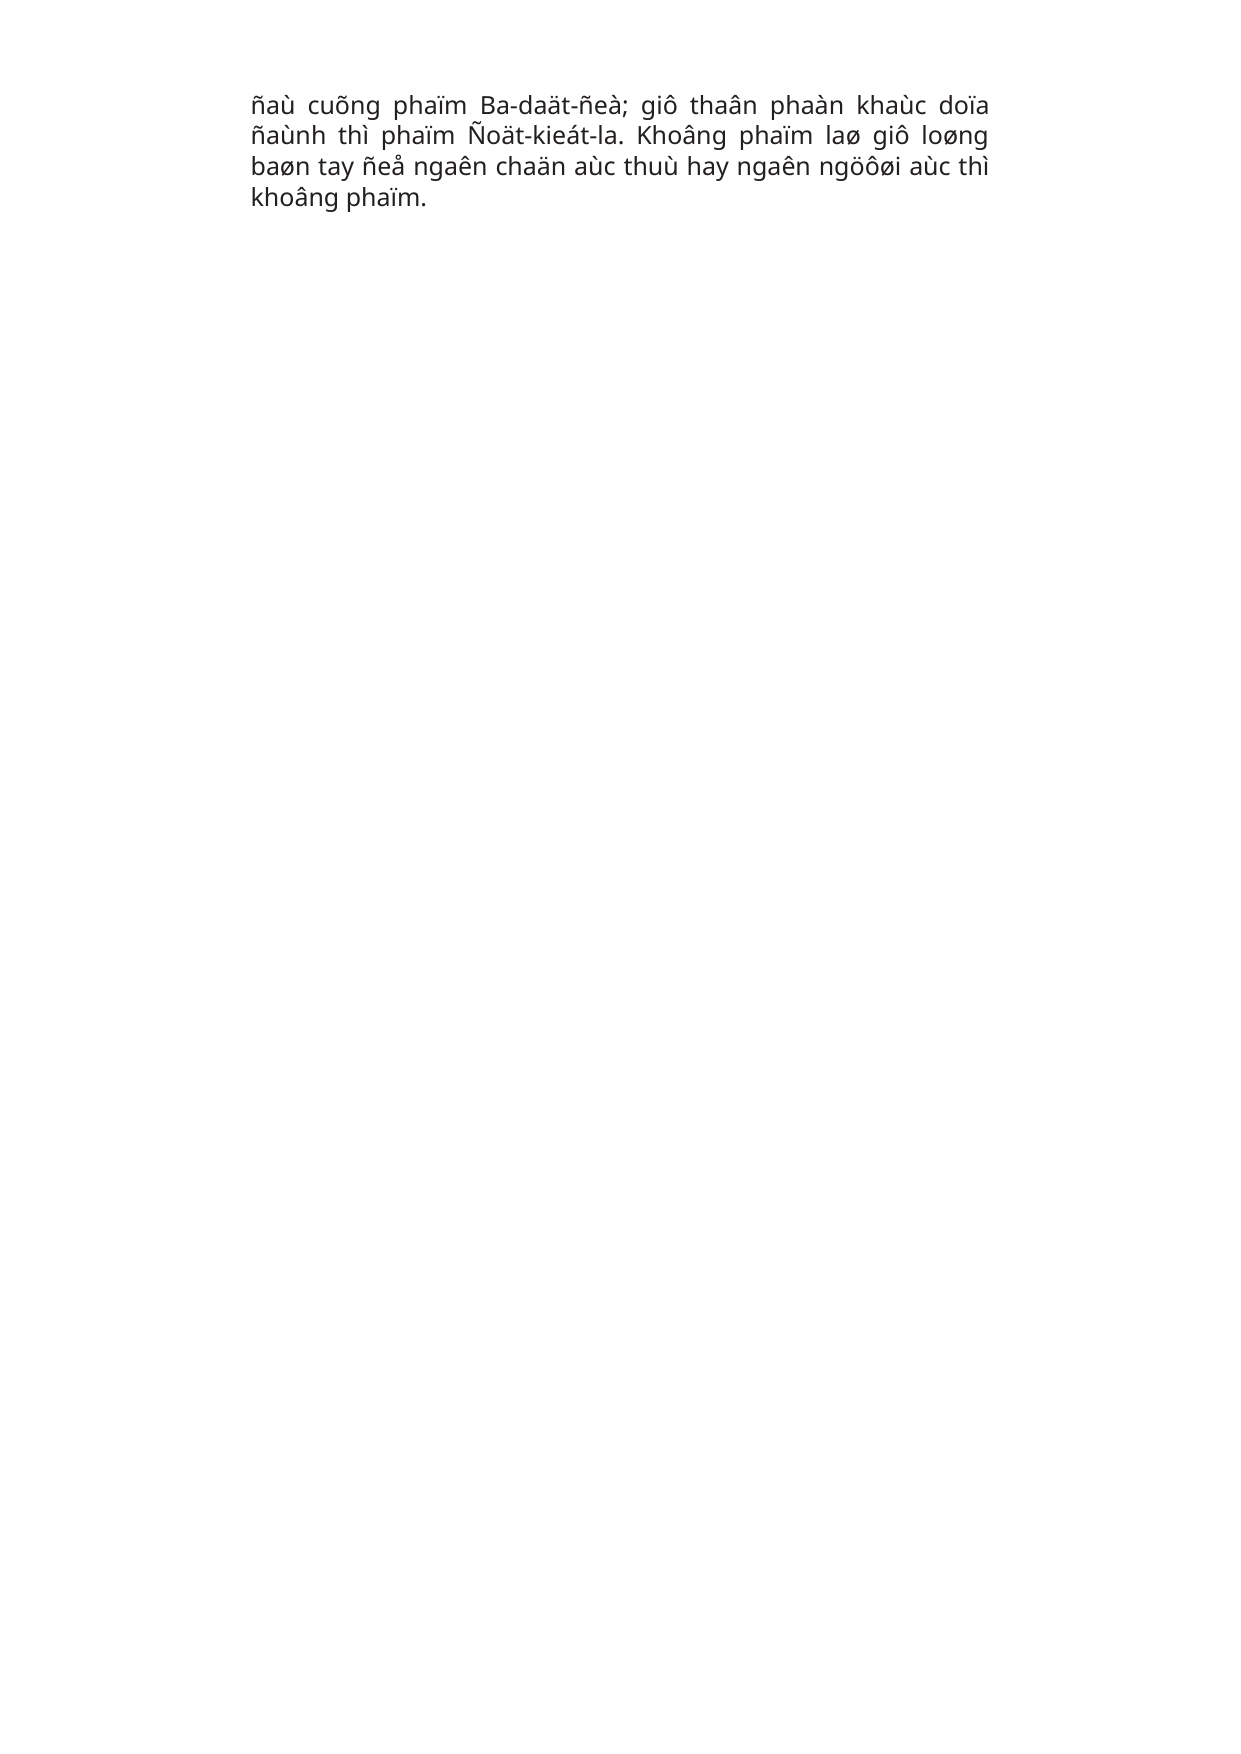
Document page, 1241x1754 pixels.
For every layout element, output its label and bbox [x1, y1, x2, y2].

text [250, 89, 990, 214]
